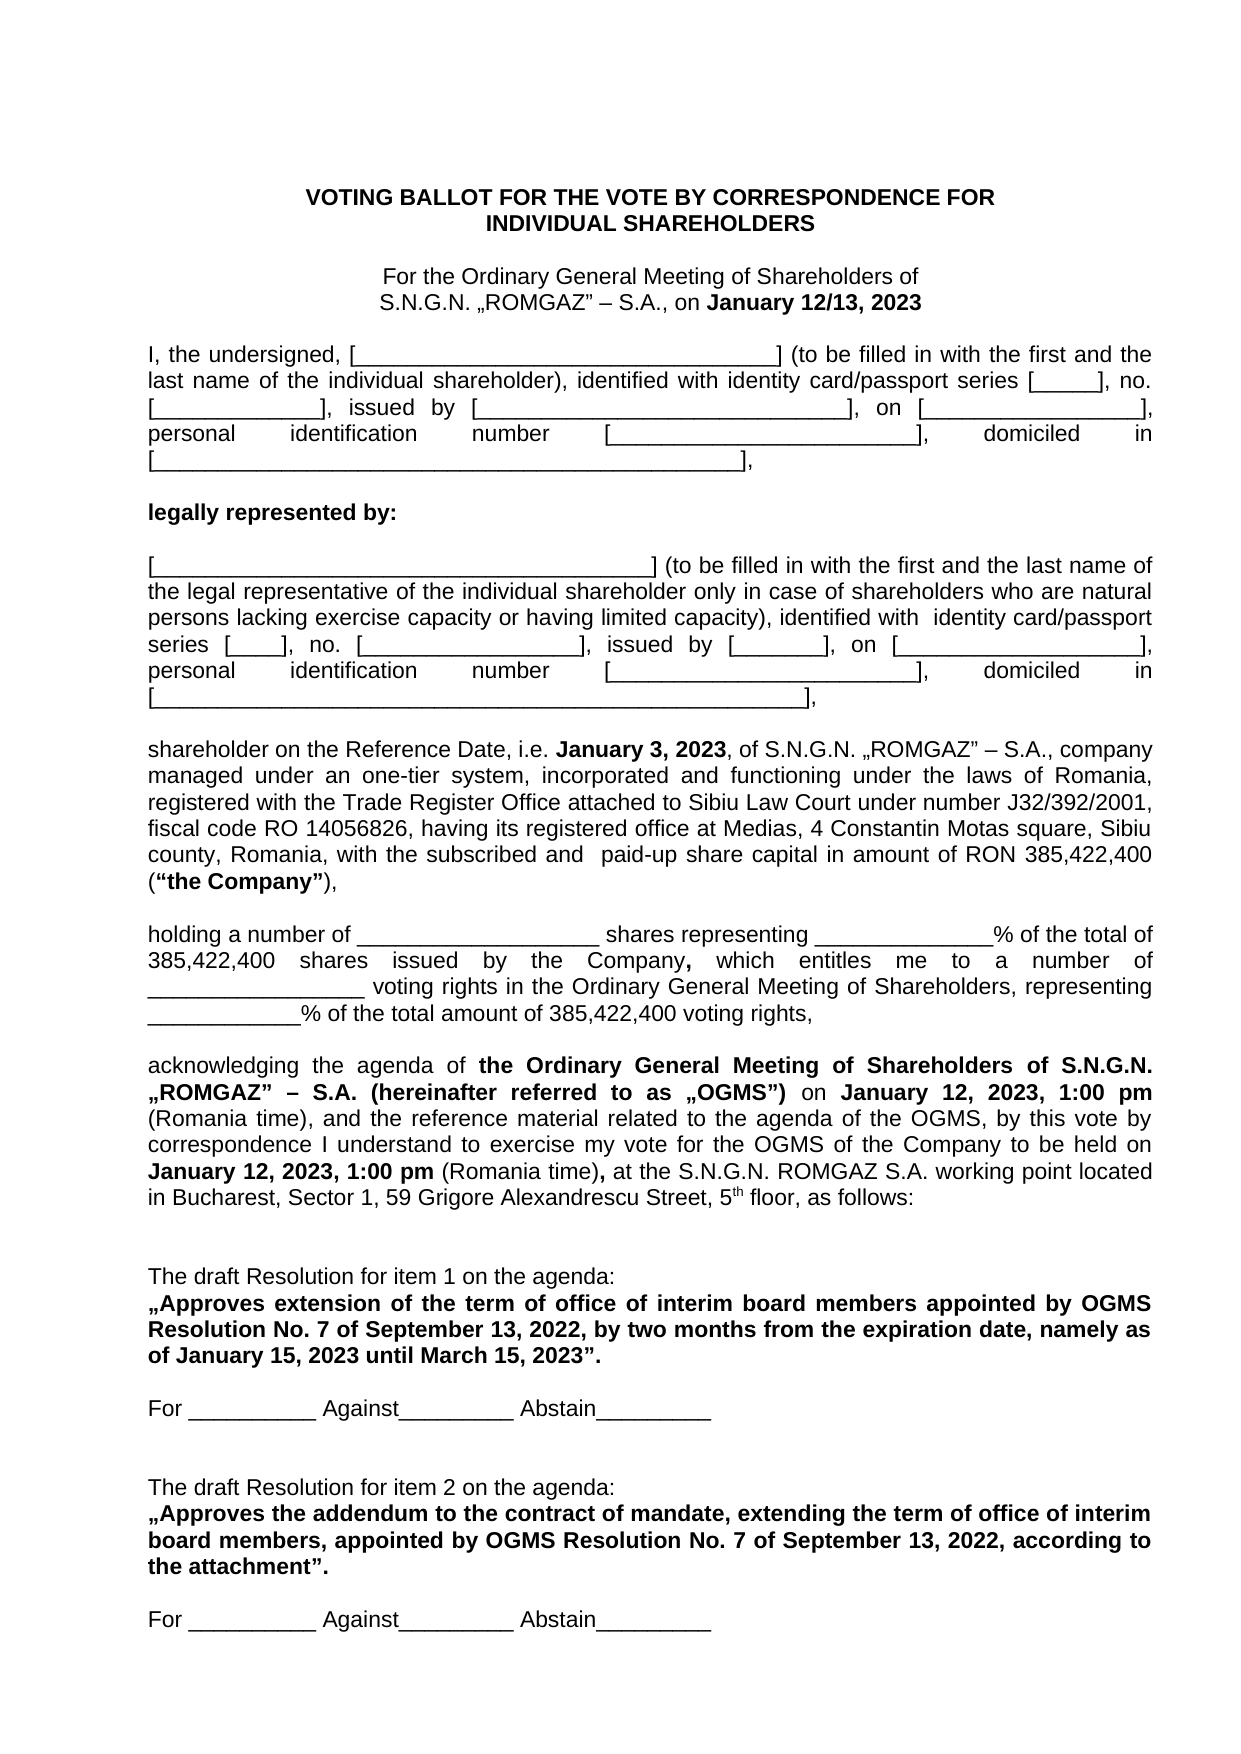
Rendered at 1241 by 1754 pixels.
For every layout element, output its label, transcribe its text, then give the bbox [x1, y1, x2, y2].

text I, the undersigned, [_________________________________] (to be filled in with the first and the last name of the individual shareholder), identified with identity card/passport series [_____], no. [_____________], issued by [_____________________________], on [_________________], personal identification number [________________________], domiciled in [______________________________________________], [148, 341, 1153, 472]
text „Approves the addendum to the contract of mandate, extending the term of office of interim board members, appointed by OGMS Resolution No. 7 of September 13, 2022, according to the attachment”. [148, 1500, 1153, 1579]
text „Approves extension of the term of office of interim board members appointed by OGMS Resolution No. 7 of September 13, 2022, by two months from the expiration date, namely as of January 15, 2023 until March 15, 2023”. [148, 1289, 1153, 1368]
text For __________ Against_________ Abstain_________ [148, 1606, 1153, 1632]
text For __________ Against_________ Abstain_________ [148, 1395, 1153, 1421]
text For the Ordinary General Meeting of Shareholders of [148, 263, 1153, 289]
text [_______________________________________] (to be filled in with the first and the last name of the legal representative of the individual shareholder only in case of shareholders who are natural persons lacking exercise capacity or having limited capacity), identified with identity card/passport series [____], no. [_________________], issued by [_______], on [___________________], personal identification number [________________________], domiciled in [___________________________________________________], [148, 552, 1153, 710]
text The draft Resolution for item 1 on the agenda: [148, 1263, 1153, 1289]
text holding a number of ___________________ shares representing ______________% of the total of 385,422,400 shares issued by the Company, which entitles me to a number of _________________ voting rights in the Ordinary General Meeting of Shareholders, representing ____________% of the total amount of 385,422,400 voting rights, [148, 921, 1153, 1026]
text INDIVIDUAL SHAREHOLDERS [148, 210, 1153, 237]
text legally represented by: [148, 499, 1153, 525]
text S.N.G.N. „ROMGAZ” – S.A., on January 12/13, 2023 [148, 289, 1153, 316]
text acknowledging the agenda of the Ordinary General Meeting of Shareholders of S.N.G.N. „ROMGAZ” – S.A. (hereinafter referred to as „OGMS”) on January 12, 2023, 1:00 pm (Romania time), and the reference material related to the agenda of the OGMS, by this vote by correspondence I understand to exercise my vote for the OGMS of the Company to be held on January 12, 2023, 1:00 pm (Romania time), at the S.N.G.N. ROMGAZ S.A. working point located in Bucharest, Sector 1, 59 Grigore Alexandrescu Street, 5th floor, as follows: [148, 1052, 1153, 1210]
text The draft Resolution for item 2 on the agenda: [148, 1474, 1153, 1500]
text VOTING BALLOT FOR THE VOTE BY CORRESPONDENCE FOR [148, 184, 1153, 210]
text shareholder on the Reference Date, i.e. January 3, 2023, of S.N.G.N. „ROMGAZ” – S.A., company managed under an one-tier system, incorporated and functioning under the laws of Romania, registered with the Trade Register Office attached to Sibiu Law Court under number J32/392/2001, fiscal code RO 14056826, having its registered office at Medias, 4 Constantin Motas square, Sibiu county, Romania, with the subscribed and paid-up share capital in amount of RON 385,422,400 (“the Company”), [148, 736, 1153, 894]
